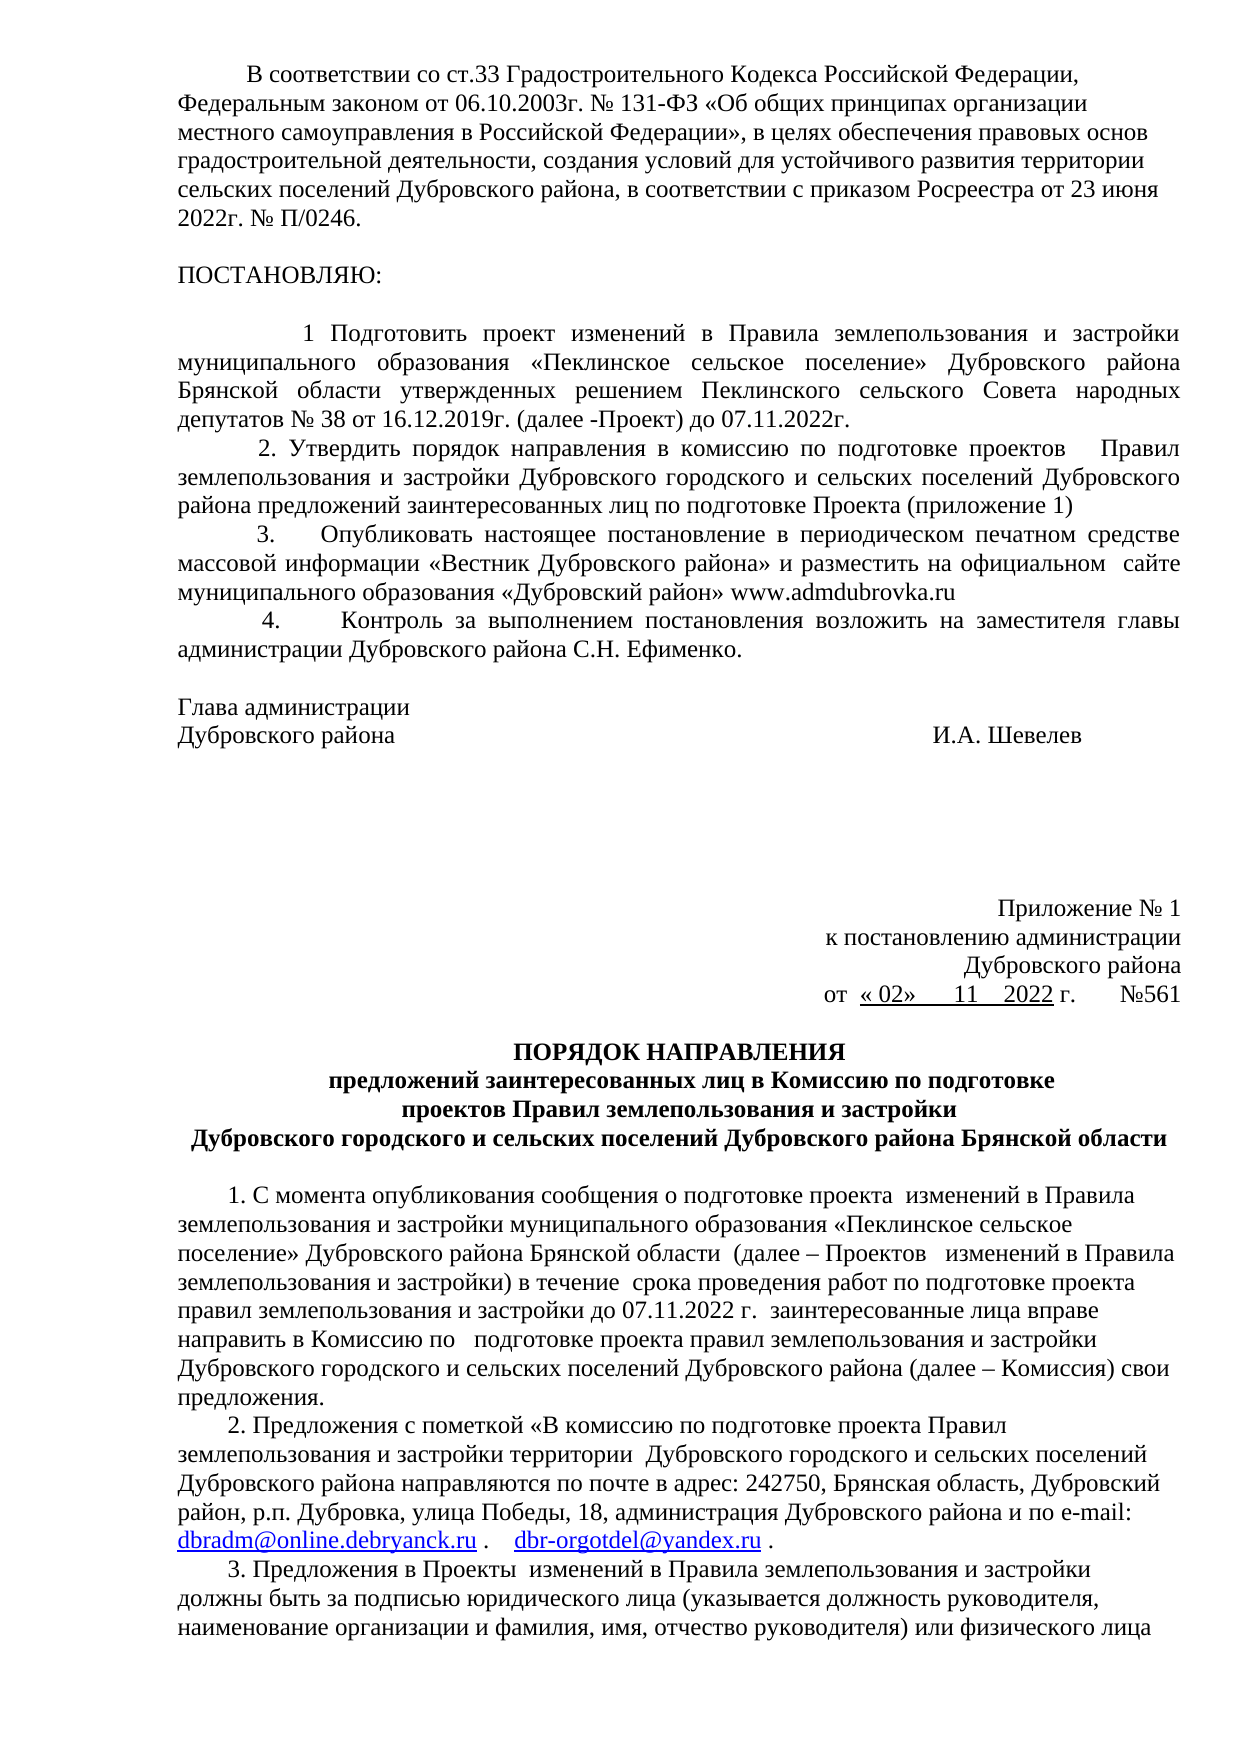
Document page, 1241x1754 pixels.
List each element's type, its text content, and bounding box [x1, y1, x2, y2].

text от « 02» 11 2022 г. №561 [177, 979, 1181, 1008]
text проектов Правил землепользования и застройки [177, 1094, 1181, 1123]
text Дубровского городского и сельских поселений Дубровского района Брянской области [177, 1123, 1181, 1152]
text 3. Опубликовать настоящее постановление в периодическом печатном средстве массовой информации «Вестник Дубровского района» и разместить на официальном сайте муниципального образования «Дубровский район» www.admdubrovka.ru [177, 519, 1181, 605]
text ПОРЯДОК НАПРАВЛЕНИЯ предложений заинтересованных лиц в Комиссию по подготовке [177, 1008, 1181, 1094]
text 1. С момента опубликования сообщения о подготовке проекта изменений в Правила землепользования и застройки муниципального образования «Пеклинское сельское поселение» Дубровского района Брянской области (далее – Проектов изменений в Правила землепользования и застройки) в течение срока проведения работ по подготовке проекта правил землепользования и застройки до 07.11.2022 г. заинтересованные лица вправе направить в Комиссию по подготовке проекта правил землепользования и застройки Дубровского городского и сельских поселений Дубровского района (далее – Комиссия) свои предложения. [177, 1180, 1181, 1410]
text Дубровского района И.А. Шевелев [177, 720, 1181, 749]
text ПОСТАНОВЛЯЮ: [177, 260, 1181, 289]
text 2. Предложения с пометкой «В комиссию по подготовке проекта Правил землепользования и застройки территории Дубровского городского и сельских поселений Дубровского района направляются по почте в адрес: 242750, Брянская область, Дубровский район, р.п. Дубровка, улица Победы, 18, администрация Дубровского района и по e-mail: dbradm@online.debryanck.ru . dbr-orgotdel@yandex.ru . [177, 1410, 1181, 1554]
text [177, 1554, 1181, 1640]
text 4. Контроль за выполнением постановления возложить на заместителя главы администрации Дубровского района С.Н. Ефименко. [177, 605, 1181, 663]
text В соответствии со ст.33 Градостроительного Кодекса Российской Федерации, Федеральным законом от 06.10.2003г. № 131-ФЗ «Об общих принципах организации местного самоуправления в Российской Федерации», в целях обеспечения правовых основ градостроительной деятельности, создания условий для устойчивого развития территории сельских поселений Дубровского района, в соответствии с приказом Росреестра от 23 июня 2022г. № П/0246. [177, 59, 1181, 232]
text Приложение № 1 к постановлению администрации Дубровского района [177, 893, 1181, 979]
text Глава администрации [177, 692, 1181, 720]
text 1 Подготовить проект изменений в Правила землепользования и застройки муниципального образования «Пеклинское сельское поселение» Дубровского района Брянской области утвержденных решением Пеклинского сельского Совета народных депутатов № 38 от 16.12.2019г. (далее -Проект) до 07.11.2022г. [177, 318, 1181, 433]
text 2. Утвердить порядок направления в комиссию по подготовке проектов Правил землепользования и застройки Дубровского городского и сельских поселений Дубровского района предложений заинтересованных лиц по подготовке Проекта (приложение 1) [177, 433, 1181, 519]
